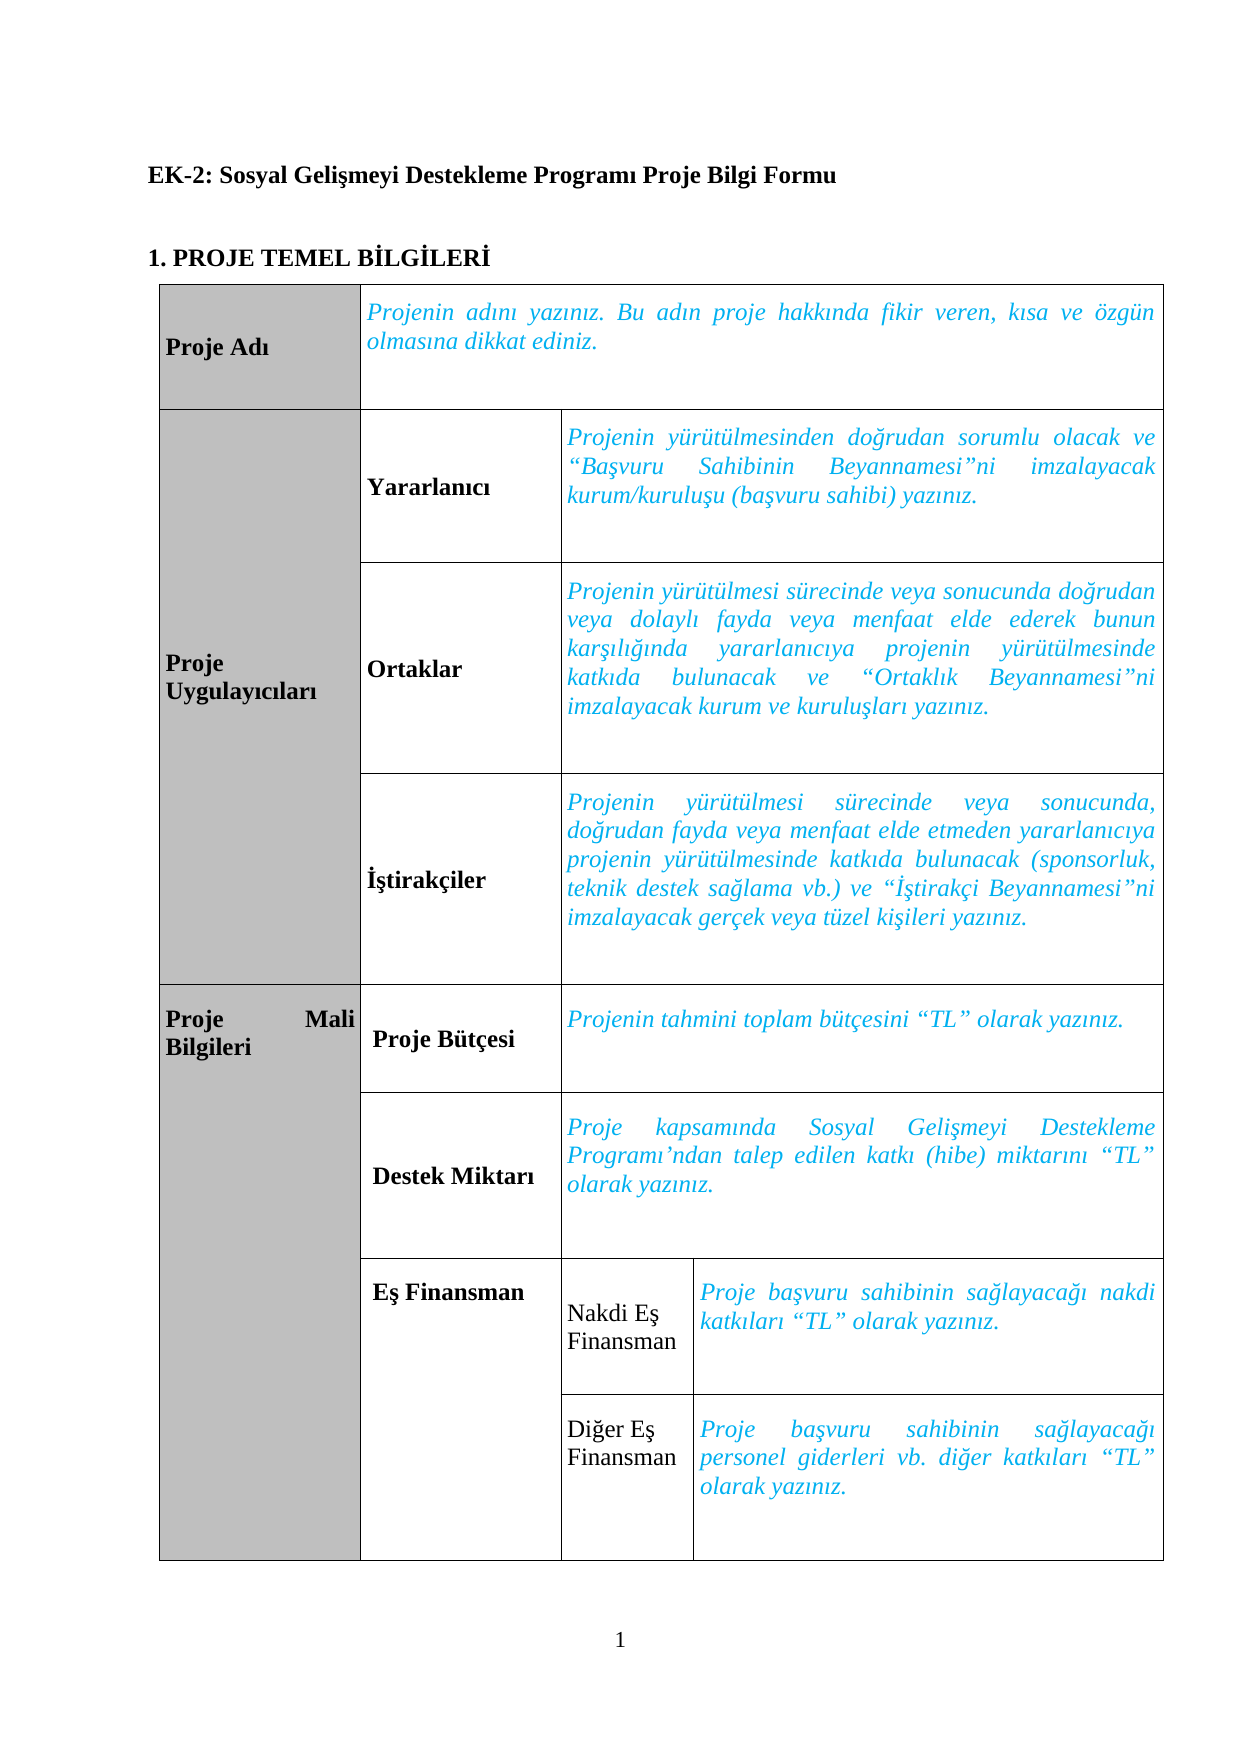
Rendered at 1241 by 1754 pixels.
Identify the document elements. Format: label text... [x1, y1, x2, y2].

table_cell Projenin yürütülmesinden doğrudan sorumlu olacak ve “Başvuru Sahibinin Beyannamesi”ni imzalayacak kurum/kuruluşu (başvuru sahibi) yazınız. [562, 410, 1163, 562]
table_cell Nakdi Eş Finansman [562, 1259, 693, 1394]
table_header Proje Adı [160, 285, 360, 409]
table_cell Projenin yürütülmesi sürecinde veya sonucunda doğrudan veya dolaylı fayda veya menfaat elde ederek bunun karşılığında yararlanıcıya projenin yürütülmesinde katkıda bulunacak ve “Ortaklık Beyannamesi”ni imzalayacak kurum ve kuruluşları yazınız. [562, 563, 1163, 773]
text 1. PROJE TEMEL BİLGİLERİ [148, 243, 1093, 271]
table_cell Yararlanıcı [361, 410, 561, 562]
table_cell Projenin tahmini toplam bütçesini “TL” olarak yazınız. [562, 985, 1163, 1092]
table_cell İştirakçiler [361, 774, 561, 984]
table_cell Eş Finansman [361, 1259, 561, 1560]
table_cell Proje Mali Bilgileri [160, 985, 360, 1560]
table_cell Diğer Eş Finansman [562, 1395, 693, 1560]
table_cell Projenin yürütülmesi sürecinde veya sonucunda, doğrudan fayda veya menfaat elde etmeden yararlanıcıya projenin yürütülmesinde katkıda bulunacak (sponsorluk, teknik destek sağlama vb.) ve “İştirakçi Beyannamesi”ni imzalayacak gerçek veya tüzel kişileri yazınız. [562, 774, 1163, 984]
text EK-2: Sosyal Gelişmeyi Destekleme Programı Proje Bilgi Formu [148, 160, 1093, 189]
table_cell Proje kapsamında Sosyal Gelişmeyi Destekleme Programı’ndan talep edilen katkı (hibe) miktarını “TL” olarak yazınız. [562, 1093, 1163, 1258]
table_cell Proje Uygulayıcıları [160, 410, 360, 984]
table_cell Ortaklar [361, 563, 561, 773]
table_cell Proje Bütçesi [361, 985, 561, 1092]
table_header Projenin adını yazınız. Bu adın proje hakkında fikir veren, kısa ve özgün olmasına dikkat ediniz. [361, 285, 1163, 409]
table_cell Destek Miktarı [361, 1093, 561, 1258]
table_cell Proje başvuru sahibinin sağlayacağı nakdi katkıları “TL” olarak yazınız. [694, 1259, 1163, 1394]
table_cell Proje başvuru sahibinin sağlayacağı personel giderleri vb. diğer katkıları “TL” olarak yazınız. [694, 1395, 1163, 1560]
